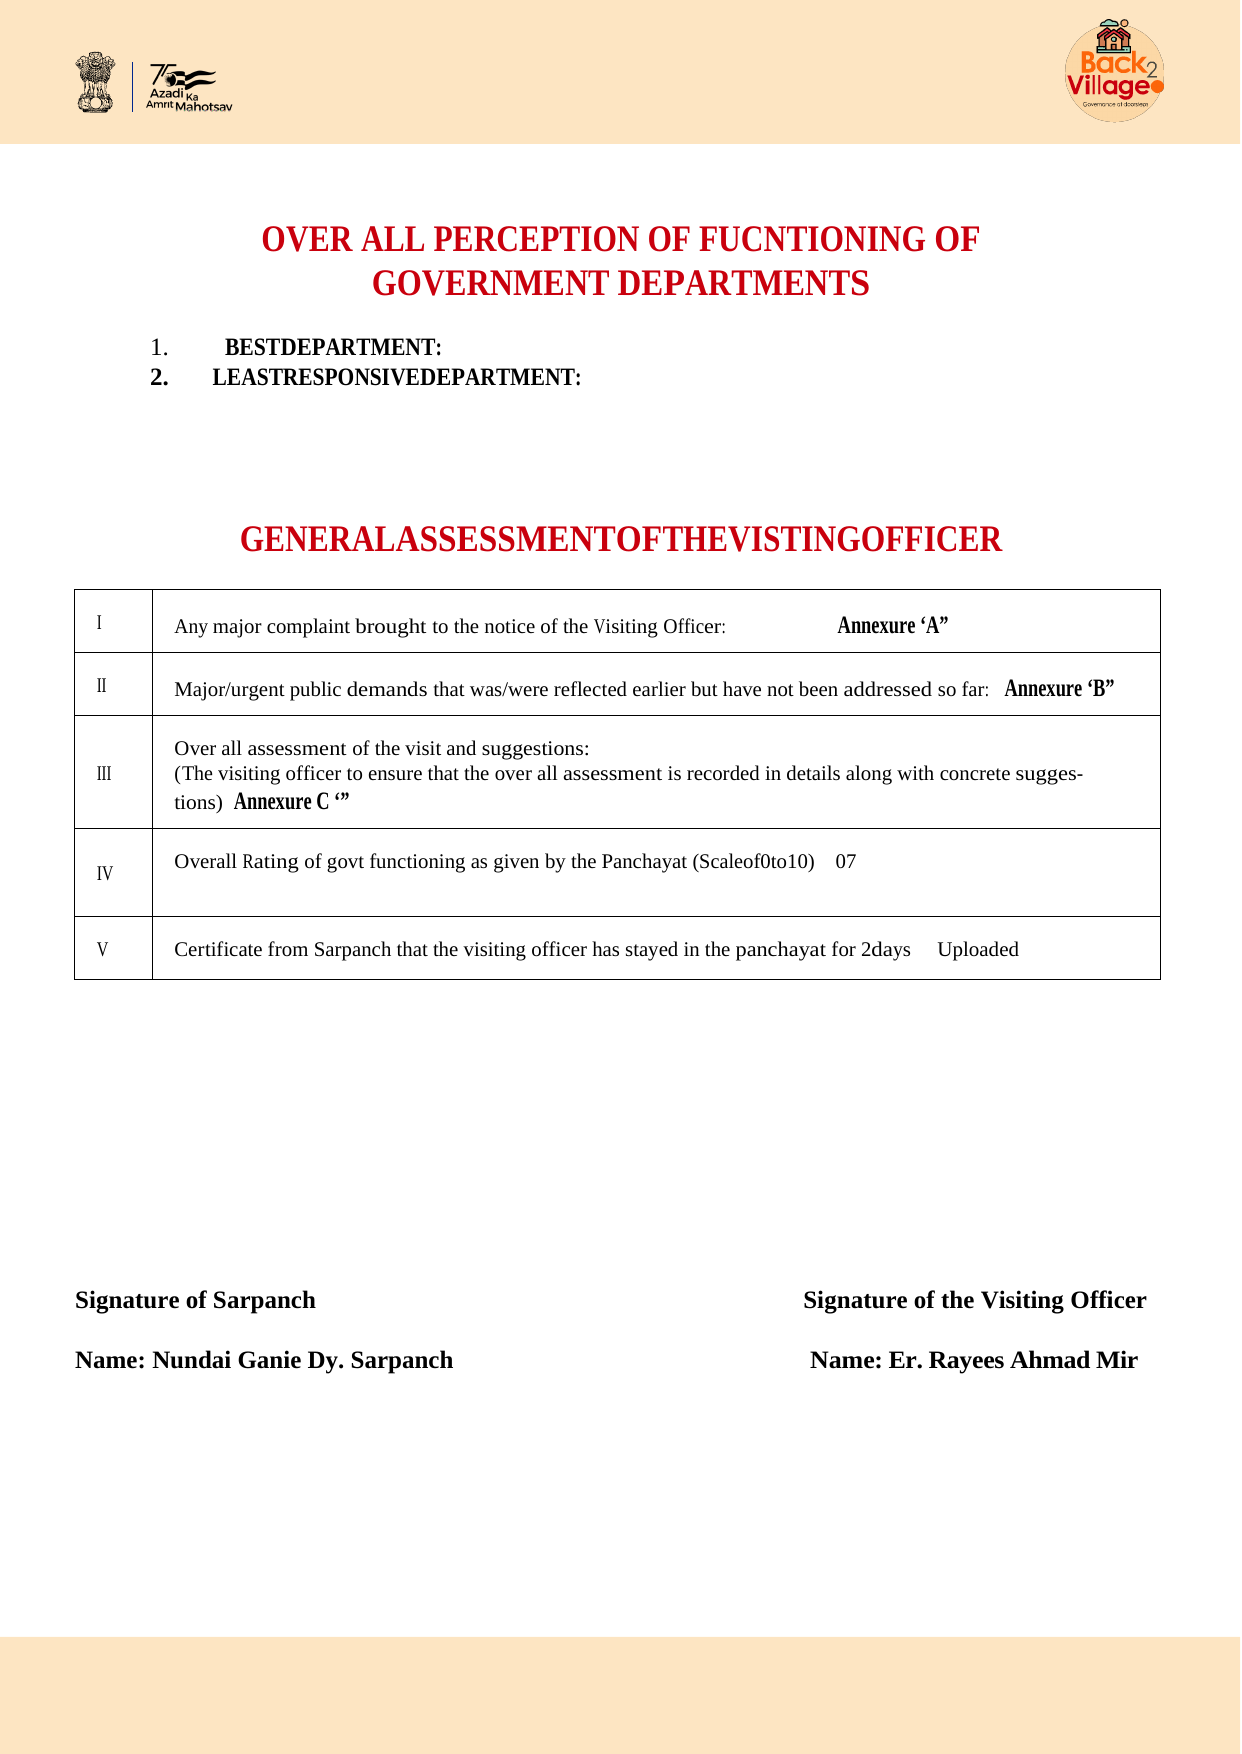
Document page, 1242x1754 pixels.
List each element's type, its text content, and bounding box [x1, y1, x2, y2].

text 1. BESTDEPARTMENT: [150, 332, 1242, 361]
table_cell Over all assessment of the visit and suggestions: (The visiting officer to ensure that the over all assessment is recorded in details along with concrete sugges- tions) Annexure C ‘” [153, 716, 1160, 828]
table_header I [75, 590, 152, 652]
table_cell V [75, 917, 152, 979]
text Name: Nundai Ganie Dy. Sarpanch Name: Er. Rayees Ahmad Mir [75, 1345, 1242, 1374]
table_cell Major/urgent public demands that was/were reflected earlier but have not been addressed so far: Annexure ‘B” [153, 653, 1160, 715]
picture [1063, 17, 1166, 124]
picture [73, 49, 118, 115]
table_cell Certificate from Sarpanch that the visiting officer has stayed in the panchayat for 2days Uploaded [153, 917, 1160, 979]
table_header Any major complaint brought to the notice of the Visiting Officer: Annexure ‘A” [153, 590, 1160, 652]
table_cell Overall Rating of govt functioning as given by the Panchayat (Scaleof0to10) 07 [153, 829, 1160, 916]
text OVER ALL PERCEPTION OF FUCNTIONING OF GOVERNMENT DEPARTMENTS [251, 216, 990, 304]
text 2. LEASTRESPONSIVEDEPARTMENT: [150, 362, 1242, 391]
picture [143, 59, 235, 114]
table_cell II [75, 653, 152, 715]
table_cell III [75, 716, 152, 828]
table_cell IV [75, 829, 152, 916]
text Signature of Sarpanch Signature of the Visiting Officer [75, 1285, 1242, 1314]
text GENERALASSESSMENTOFTHEVISTINGOFFICER [211, 516, 1031, 558]
